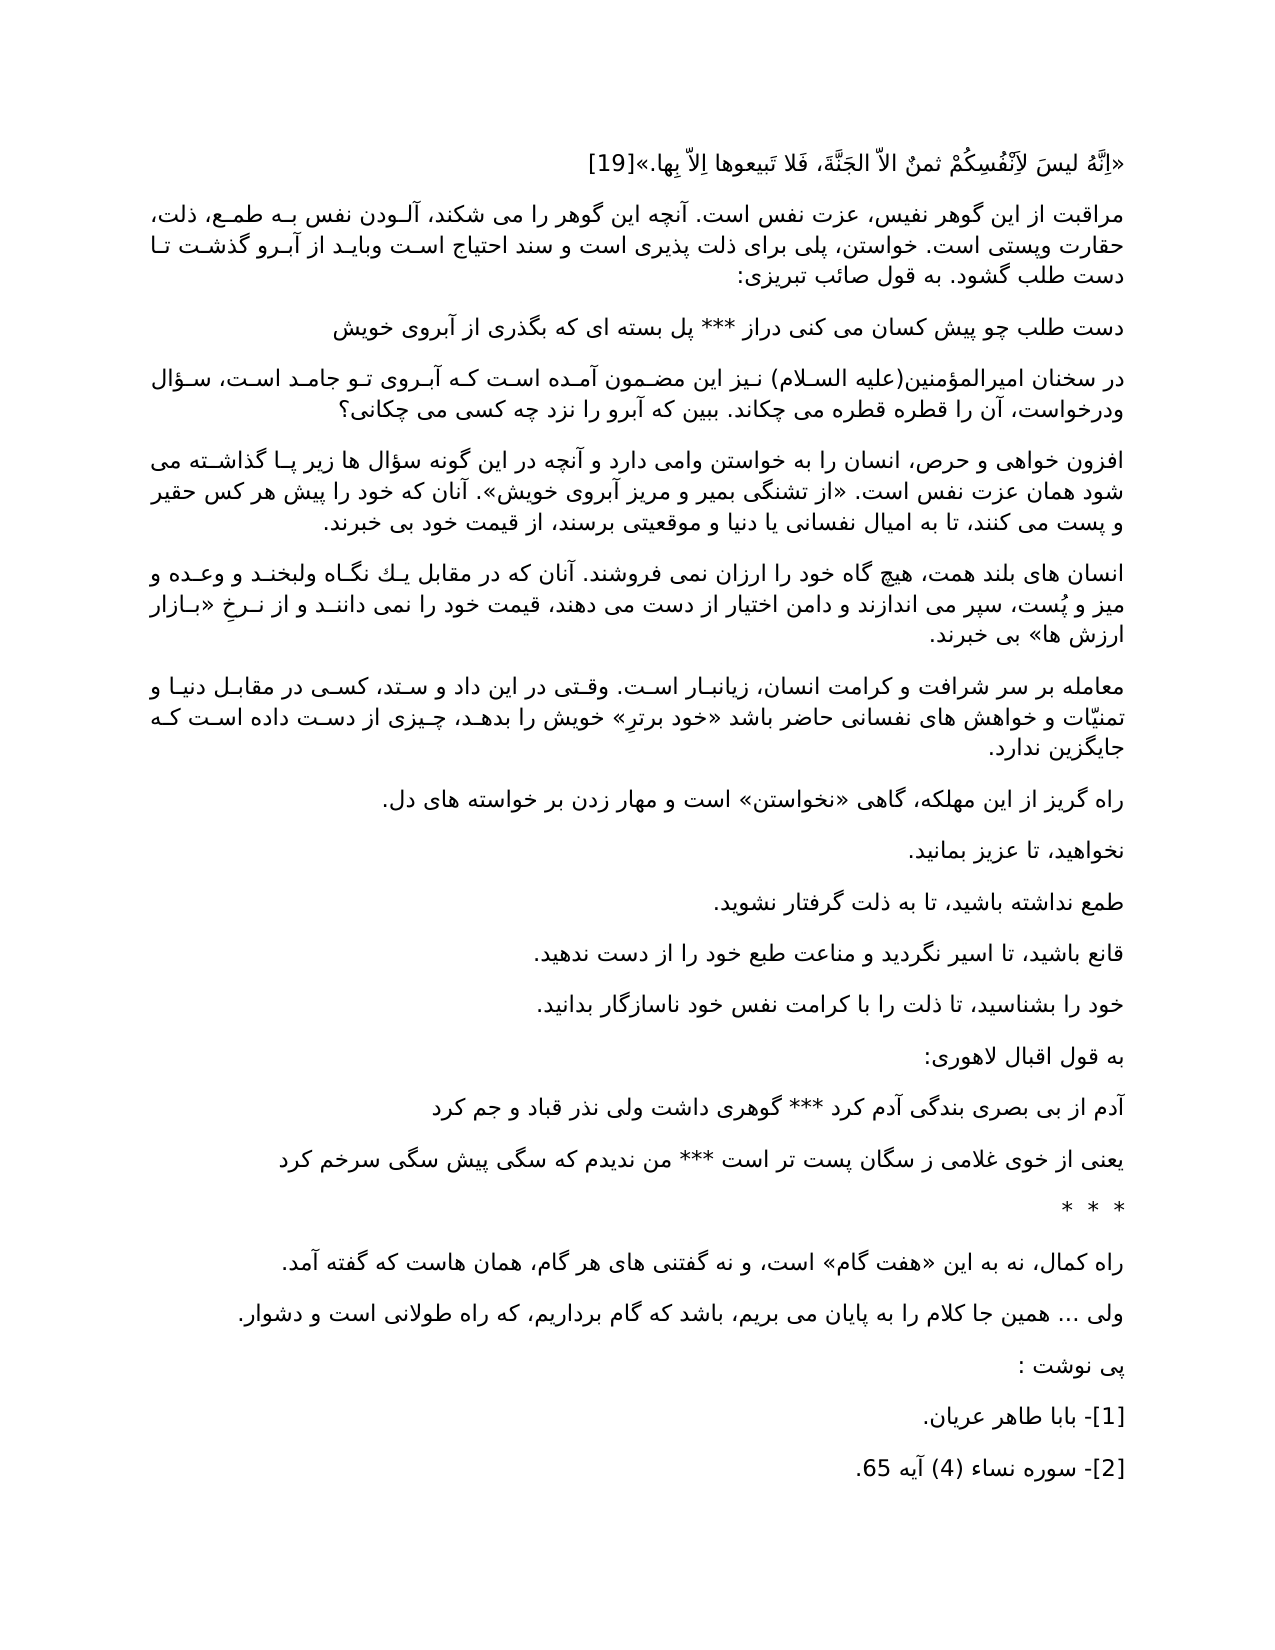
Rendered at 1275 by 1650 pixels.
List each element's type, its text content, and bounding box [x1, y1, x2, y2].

text آدم از بى بصرى بندگى آدم كرد *** گوهرى داشت ولى نذر قباد و جم كرد [150, 1094, 1125, 1121]
text طمع نداشته باشيد، تا به ذلت گرفتار نشويد. [150, 889, 1125, 915]
text انسان هاى بلند همت، هيچ گاه خود را ارزان نمى فروشند. آنان كه در مقابل يك نگاه ولبخند و وعده و ميز و پُست، سپر مى اندازند و دامن اختيار از دست مى دهند، قيمت خود را نمى دانند و از نرخِ «بازار ارزش ها» بى خبرند. [150, 560, 1125, 648]
text در سخنان اميرالمؤمنين(عليه السلام) نيز اين مضمون آمده است كه آبروى تو جامد است، سؤال ودرخواست، آن را قطره قطره مى چكاند. ببين كه آبرو را نزد چه كسى مى چكانى؟ [150, 366, 1125, 423]
text قانع باشيد، تا اسير نگرديد و مناعت طبع خود را از دست ندهيد. [150, 940, 1125, 967]
text پى نوشت : [150, 1352, 1125, 1378]
text مراقبت از اين گوهر نفيس، عزت نفس است. آنچه اين گوهر را مى شكند، آلودن نفس به طمع، ذلت، حقارت وپستى است. خواستن، پلى براى ذلت پذيرى است و سند احتياج است وبايد از آبرو گذشت تا دست طلب گشود. به قول صائب تبريزى: [150, 201, 1125, 289]
text دست طلب چو پيش كسان مى كنى دراز *** پل بسته اى كه بگذرى از آبروى خويش [150, 314, 1125, 341]
text ولى ... همين جا كلام را به پايان مى بريم، باشد كه گام برداريم، كه راه طولانى است و دشوار. [150, 1300, 1125, 1327]
text «اِنَّهُ ليسَ لاَِنْفُسِكُمْ ثمنٌ الاّ الجَنَّةَ، فَلا تَبيعوها اِلاّ بِها.»[19] [150, 150, 1125, 177]
text افزون خواهى و حرص، انسان را به خواستن وامى دارد و آنچه در اين گونه سؤال ها زير پا گذاشته مى شود همان عزت نفس است. «از تشنگى بمير و مريز آبروى خويش». آنان كه خود را پيش هر كس حقير و پست مى كنند، تا به اميال نفسانى يا دنيا و موقعيتى برسند، از قيمت خود بى خبرند. [150, 448, 1125, 536]
text راه گريز از اين مهلكه، گاهى «نخواستن» است و مهار زدن بر خواسته هاى دل. [150, 786, 1125, 812]
text به قول اقبال لاهورى: [150, 1043, 1125, 1070]
text راه كمال، نه به اين «هفت گام» است، و نه گفتنى هاى هر گام، همان هاست كه گفته آمد. [150, 1249, 1125, 1276]
text [2]- سوره نساء (4) آيه 65. [150, 1455, 1125, 1481]
text نخواهيد، تا عزيز بمانيد. [150, 837, 1125, 864]
text يعنى از خوى غلامى ز سگان پست تر است *** من نديدم كه سگى پيش سگى سرخم كرد [150, 1146, 1125, 1173]
text خود را بشناسيد، تا ذلت را با كرامت نفس خود ناسازگار بدانيد. [150, 992, 1125, 1018]
text [1]- بابا طاهر عريان. [150, 1403, 1125, 1430]
text * * * [150, 1197, 1125, 1224]
text معامله بر سر شرافت و كرامت انسان، زيانبار است. وقتى در اين داد و ستد، كسى در مقابل دنيا و تمنيّات و خواهش هاى نفسانى حاضر باشد «خود برترِ» خويش را بدهد، چيزى از دست داده است كه جايگزين ندارد. [150, 673, 1125, 761]
